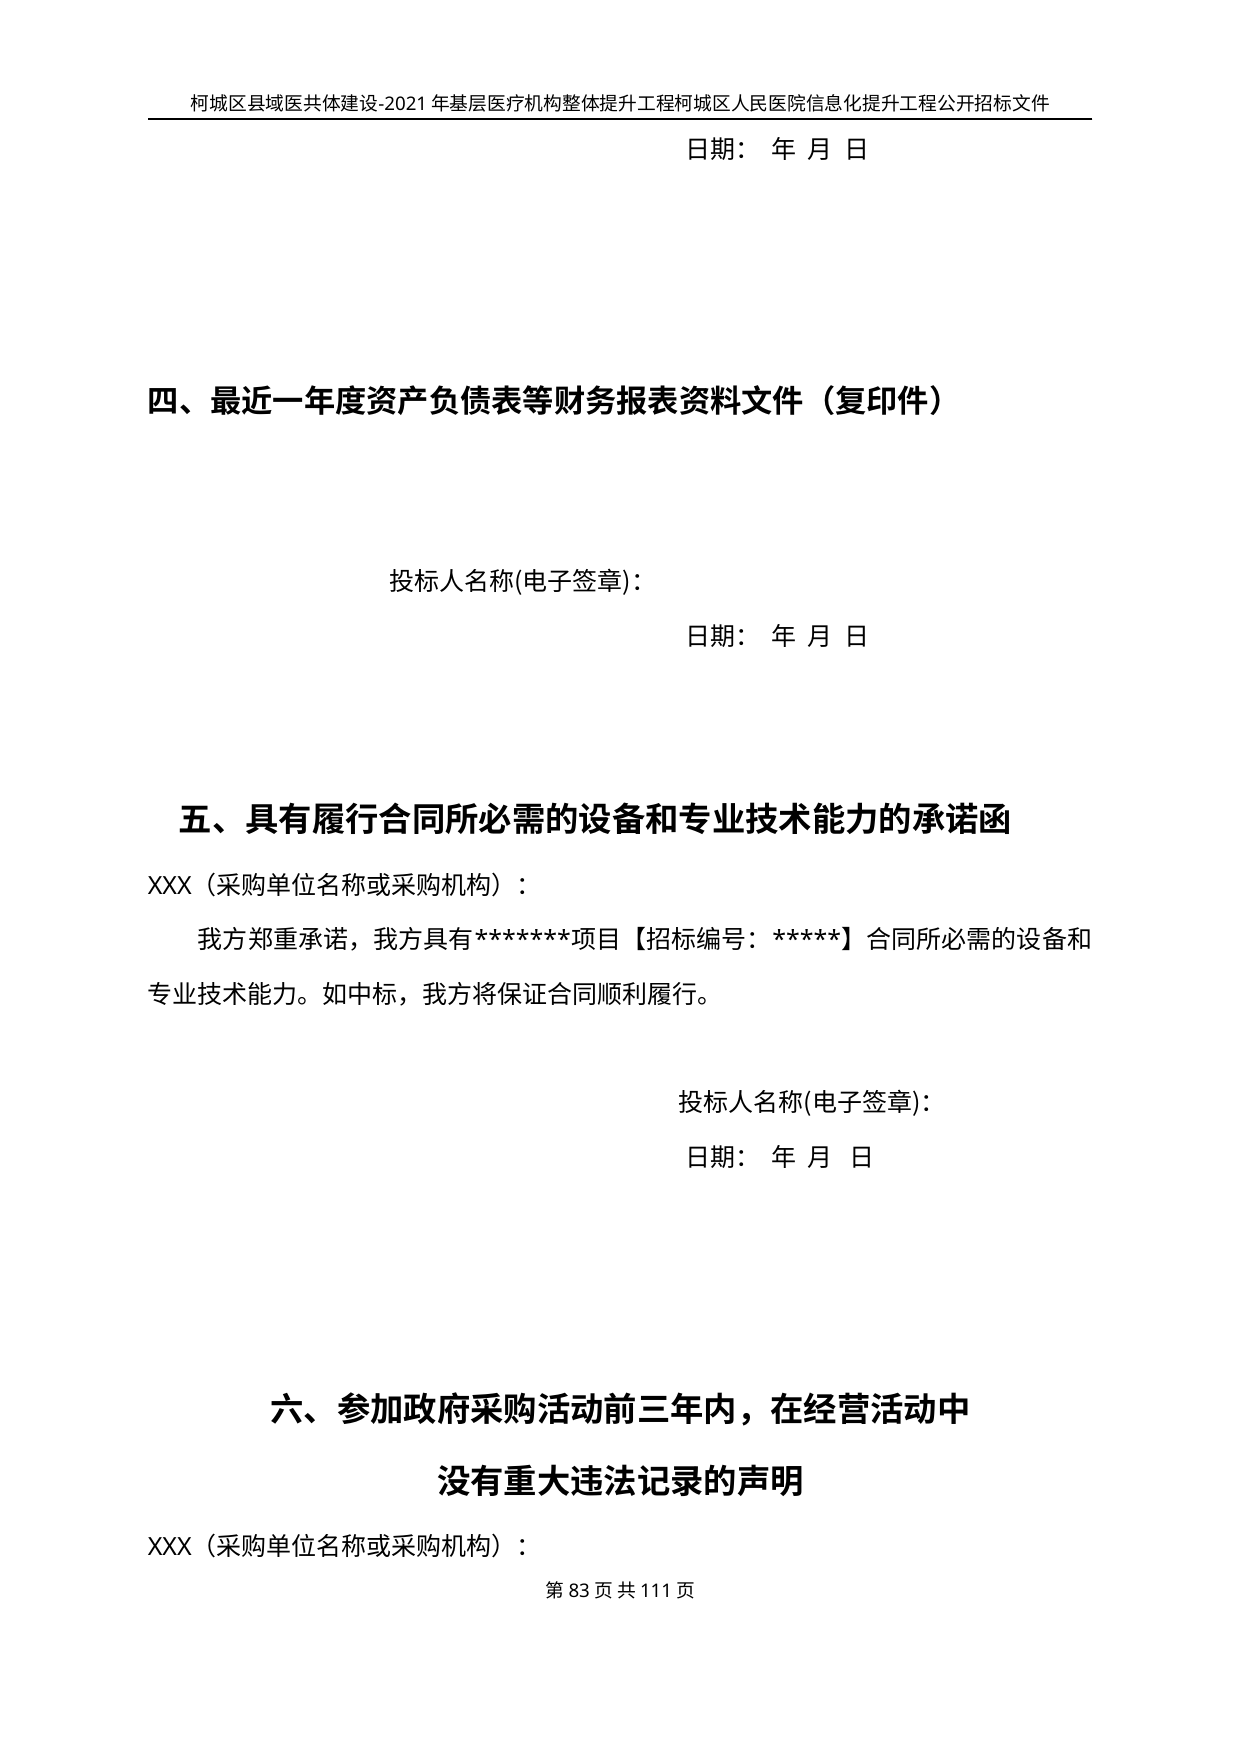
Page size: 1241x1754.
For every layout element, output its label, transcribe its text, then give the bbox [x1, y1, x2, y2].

text 四、最近一年度资产负债表等财务报表资料文件（复印件） [148, 376, 1092, 421]
text XXX（采购单位名称或采购机构）： [148, 865, 1092, 902]
text 投标人名称(电子签章)： [148, 562, 1092, 598]
text 日期： 年 月 日 [148, 1137, 1092, 1173]
text 五、具有履行合同所必需的设备和专业技术能力的承诺函 [148, 793, 1042, 841]
text 我方郑重承诺，我方具有*******项目【招标编号：*****】合同所必需的设备和专业技术能力。如中标，我方将保证合同顺利履行。 [148, 920, 1092, 1010]
text XXX（采购单位名称或采购机构）： [148, 1527, 1092, 1563]
text 日期： 年 月 日 [148, 616, 1092, 652]
text 没有重大违法记录的声明 [148, 1454, 1092, 1503]
text 六、参加政府采购活动前三年内，在经营活动中 [148, 1382, 1092, 1431]
text 投标人名称(电子签章)： [148, 1083, 1092, 1119]
text 日期： 年 月 日 [148, 130, 1092, 166]
